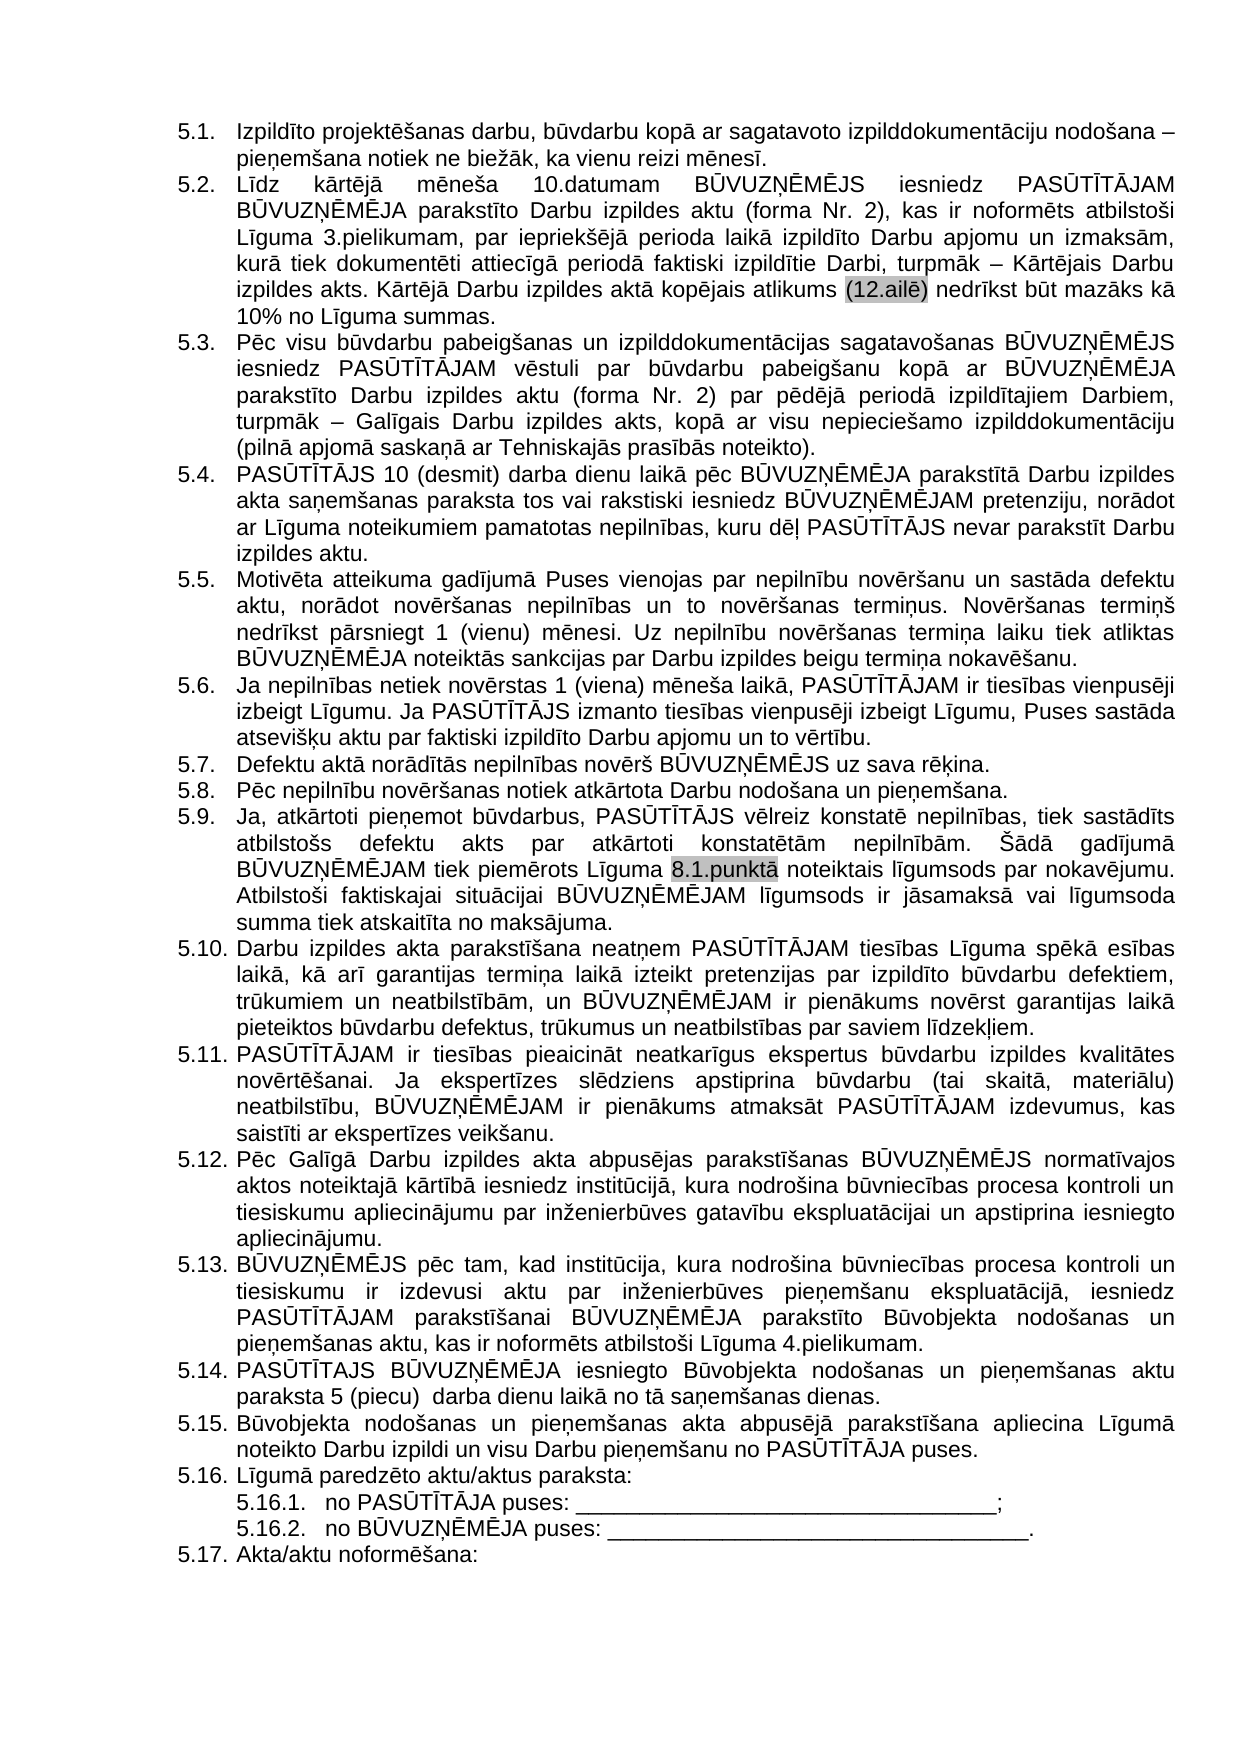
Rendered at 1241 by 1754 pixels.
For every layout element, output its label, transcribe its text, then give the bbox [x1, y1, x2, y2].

list no PASŪTĪTĀJA puses: _________________________________; [236, 1488, 1175, 1515]
list Līdz kārtējā mēneša 10.datumam BŪVUZŅĒMĒJS iesniedz PASŪTĪTĀJAM BŪVUZŅĒMĒJA parakstīto Darbu izpildes aktu (forma Nr. 2), kas ir noformēts atbilstoši Līguma 3.pielikumam, par iepriekšējā perioda laikā izpildīto Darbu apjomu un izmaksām, kurā tiek dokumentēti attiecīgā periodā faktiski izpildītie Darbi, turpmāk – Kārtējais Darbu izpildes akts. Kārtējā Darbu izpildes aktā kopējais atlikums (12.ailē) nedrīkst būt mazāks kā 10% no Līguma summas. [177, 171, 1175, 329]
list Defektu aktā norādītās nepilnības novērš BŪVUZŅĒMĒJS uz sava rēķina. [177, 751, 1175, 777]
list Pēc Galīgā Darbu izpildes akta abpusējas parakstīšanas BŪVUZŅĒMĒJS normatīvajos aktos noteiktajā kārtībā iesniedz institūcijā, kura nodrošina būvniecības procesa kontroli un tiesiskumu apliecinājumu par inženierbūves gatavību ekspluatācijai un apstiprina iesniegto apliecinājumu. [177, 1146, 1175, 1251]
list Ja nepilnības netiek novērstas 1 (viena) mēneša laikā, PASŪTĪTĀJAM ir tiesības vienpusēji izbeigt Līgumu. Ja PASŪTĪTĀJS izmanto tiesības vienpusēji izbeigt Līgumu, Puses sastāda atsevišķu aktu par faktiski izpildīto Darbu apjomu un to vērtību. [177, 672, 1175, 751]
list Darbu izpildes akta parakstīšana neatņem PASŪTĪTĀJAM tiesības Līguma spēkā esības laikā, kā arī garantijas termiņa laikā izteikt pretenzijas par izpildīto būvdarbu defektiem, trūkumiem un neatbilstībām, un BŪVUZŅĒMĒJAM ir pienākums novērst garantijas laikā pieteiktos būvdarbu defektus, trūkumus un neatbilstības par saviem līdzekļiem. [177, 935, 1175, 1041]
list PASŪTĪTĀJS 10 (desmit) darba dienu laikā pēc BŪVUZŅĒMĒJA parakstītā Darbu izpildes akta saņemšanas paraksta tos vai rakstiski iesniedz BŪVUZŅĒMĒJAM pretenziju, norādot ar Līguma noteikumiem pamatotas nepilnības, kuru dēļ PASŪTĪTĀJS nevar parakstīt Darbu izpildes aktu. [177, 461, 1175, 566]
list Pēc nepilnību novēršanas notiek atkārtota Darbu nodošana un pieņemšana. [177, 777, 1175, 803]
list Motivēta atteikuma gadījumā Puses vienojas par nepilnību novēršanu un sastāda defektu aktu, norādot novēršanas nepilnības un to novēršanas termiņus. Novēršanas termiņš nedrīkst pārsniegt 1 (vienu) mēnesi. Uz nepilnību novēršanas termiņa laiku tiek atliktas BŪVUZŅĒMĒJA noteiktās sankcijas par Darbu izpildes beigu termiņa nokavēšanu. [177, 566, 1175, 672]
list Pēc visu būvdarbu pabeigšanas un izpilddokumentācijas sagatavošanas BŪVUZŅĒMĒJS iesniedz PASŪTĪTĀJAM vēstuli par būvdarbu pabeigšanu kopā ar BŪVUZŅĒMĒJA parakstīto Darbu izpildes aktu (forma Nr. 2) par pēdējā periodā izpildītajiem Darbiem, turpmāk – Galīgais Darbu izpildes akts, kopā ar visu nepieciešamo izpilddokumentāciju (pilnā apjomā saskaņā ar Tehniskajās prasībās noteikto). [177, 329, 1175, 461]
list Līgumā paredzēto aktu/aktus paraksta: [177, 1462, 1175, 1488]
list Būvobjekta nodošanas un pieņemšanas akta abpusējā parakstīšana apliecina Līgumā noteikto Darbu izpildi un visu Darbu pieņemšanu no PASŪTĪTĀJA puses. [177, 1409, 1175, 1462]
list PASŪTĪTAJS BŪVUZŅĒMĒJA iesniegto Būvobjekta nodošanas un pieņemšanas aktu paraksta 5 (piecu) darba dienu laikā no tā saņemšanas dienas. [177, 1357, 1175, 1409]
list BŪVUZŅĒMĒJS pēc tam, kad institūcija, kura nodrošina būvniecības procesa kontroli un tiesiskumu ir izdevusi aktu par inženierbūves pieņemšanu ekspluatācijā, iesniedz PASŪTĪTĀJAM parakstīšanai BŪVUZŅĒMĒJA parakstīto Būvobjekta nodošanas un pieņemšanas aktu, kas ir noformēts atbilstoši Līguma 4.pielikumam. [177, 1251, 1175, 1357]
list no BŪVUZŅĒMĒJA puses: _________________________________. [236, 1515, 1175, 1541]
list Akta/aktu noformēšana: [177, 1541, 1175, 1568]
list Izpildīto projektēšanas darbu, būvdarbu kopā ar sagatavoto izpilddokumentāciju nodošana – pieņemšana notiek ne biežāk, ka vienu reizi mēnesī. [177, 118, 1175, 171]
list PASŪTĪTĀJAM ir tiesības pieaicināt neatkarīgus ekspertus būvdarbu izpildes kvalitātes novērtēšanai. Ja ekspertīzes slēdziens apstiprina būvdarbu (tai skaitā, materiālu) neatbilstību, BŪVUZŅĒMĒJAM ir pienākums atmaksāt PASŪTĪTĀJAM izdevumus, kas saistīti ar ekspertīzes veikšanu. [177, 1041, 1175, 1146]
list Ja, atkārtoti pieņemot būvdarbus, PASŪTĪTĀJS vēlreiz konstatē nepilnības, tiek sastādīts atbilstošs defektu akts par atkārtoti konstatētām nepilnībām. Šādā gadījumā BŪVUZŅĒMĒJAM tiek piemērots Līguma 8.1.punktā noteiktais līgumsods par nokavējumu. Atbilstoši faktiskajai situācijai BŪVUZŅĒMĒJAM līgumsods ir jāsamaksā vai līgumsoda summa tiek atskaitīta no maksājuma. [177, 803, 1175, 935]
